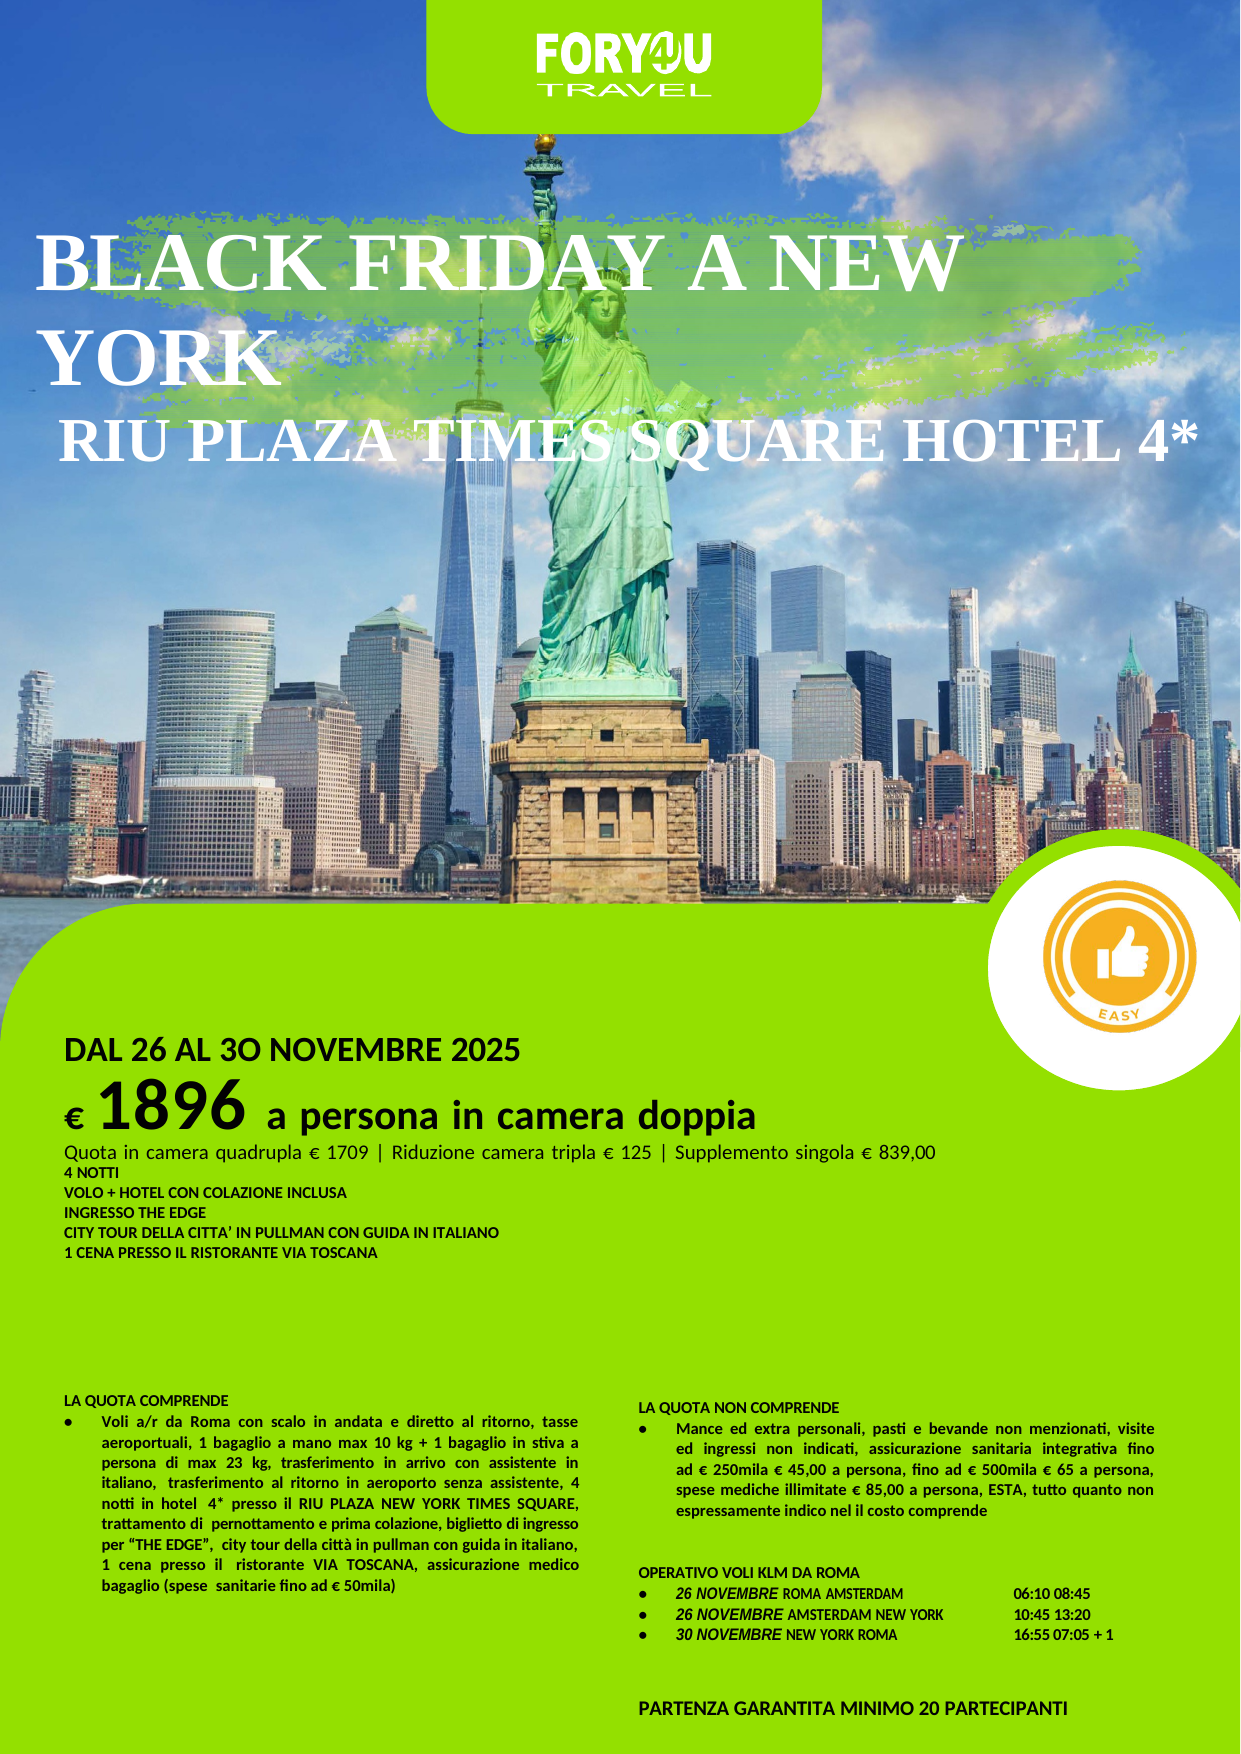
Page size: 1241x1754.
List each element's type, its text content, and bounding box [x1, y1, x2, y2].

text OPERATIVO VOLI KLM DA ROMA [638, 1562, 1211, 1583]
text RIU PLAZA TIMES SQUARE HOTEL 4* [58, 405, 1211, 476]
text VOLO + HOTEL CON COLAZIONE INCLUSA INGRESSO THE EDGE [64, 1182, 415, 1222]
text DAL 26 AL 3O NOVEMBRE 2025 [64, 1032, 1211, 1069]
list Voli a/r da Roma con scalo in andata e diretto al ritorno, tasse aeroportuali, 1 bagaglio a mano max 10 kg + 1 bagaglio in stiva a persona di max 23 kg, trasferimento in arrivo con assistente in italiano, trasferimento al ritorno in aeroporto senza assistente, 4 notti in hotel 4* presso il RIU PLAZA NEW YORK TIMES SQUARE, trattamento di pernottamento e prima colazione, biglietto di ingresso per “THE EDGE”, city tour della città in pullman con guida in italiano, 1 cena presso il ristorante VIA TOSCANA, assicurazione medico bagaglio (spese sanitarie fino ad € 50mila) [64, 1411, 579, 1595]
text LA QUOTA NON COMPRENDE [638, 1397, 1211, 1418]
list Mance ed extra personali, pasti e bevande non menzionati, visite ed ingressi non indicati, assicurazione sanitaria integrativa fino ad € 250mila € 45,00 a persona, fino ad € 500mila € 65 a persona, spese mediche illimitate € 85,00 a persona, ESTA, tutto quanto non espressamente indico nel il costo comprende [638, 1418, 1154, 1520]
picture [0, 0, 1241, 1032]
text CITY TOUR DELLA CITTA’ IN PULLMAN CON GUIDA IN ITALIANO 1 CENA PRESSO IL RISTORANTE VIA TOSCANA [64, 1222, 507, 1262]
list 26 NOVEMBRE ROMA AMSTERDAM 06:10 08:45 [638, 1583, 1211, 1603]
text € 1896 a persona in camera doppia [64, 1069, 1211, 1145]
picture [1025, 863, 1213, 1050]
text PARTENZA GARANTITA MINIMO 20 PARTECIPANTI [638, 1696, 1211, 1721]
list 26 NOVEMBRE AMSTERDAM NEW YORK 10:45 13:20 [638, 1604, 1211, 1624]
text LA QUOTA COMPRENDE [64, 1391, 583, 1411]
picture [561, 32, 591, 74]
list 30 NOVEMBRE NEW YORK ROMA 16:55 07:05 + 1 [638, 1625, 1211, 1645]
text 4 NOTTI [64, 1163, 1211, 1182]
title BLACK FRIDAY A NEW YORK [35, 214, 1211, 405]
text Quota in camera quadrupla € 1709 | Riduzione camera tripla € 125 | Supplemento singola € 839,00 [64, 1145, 1211, 1163]
